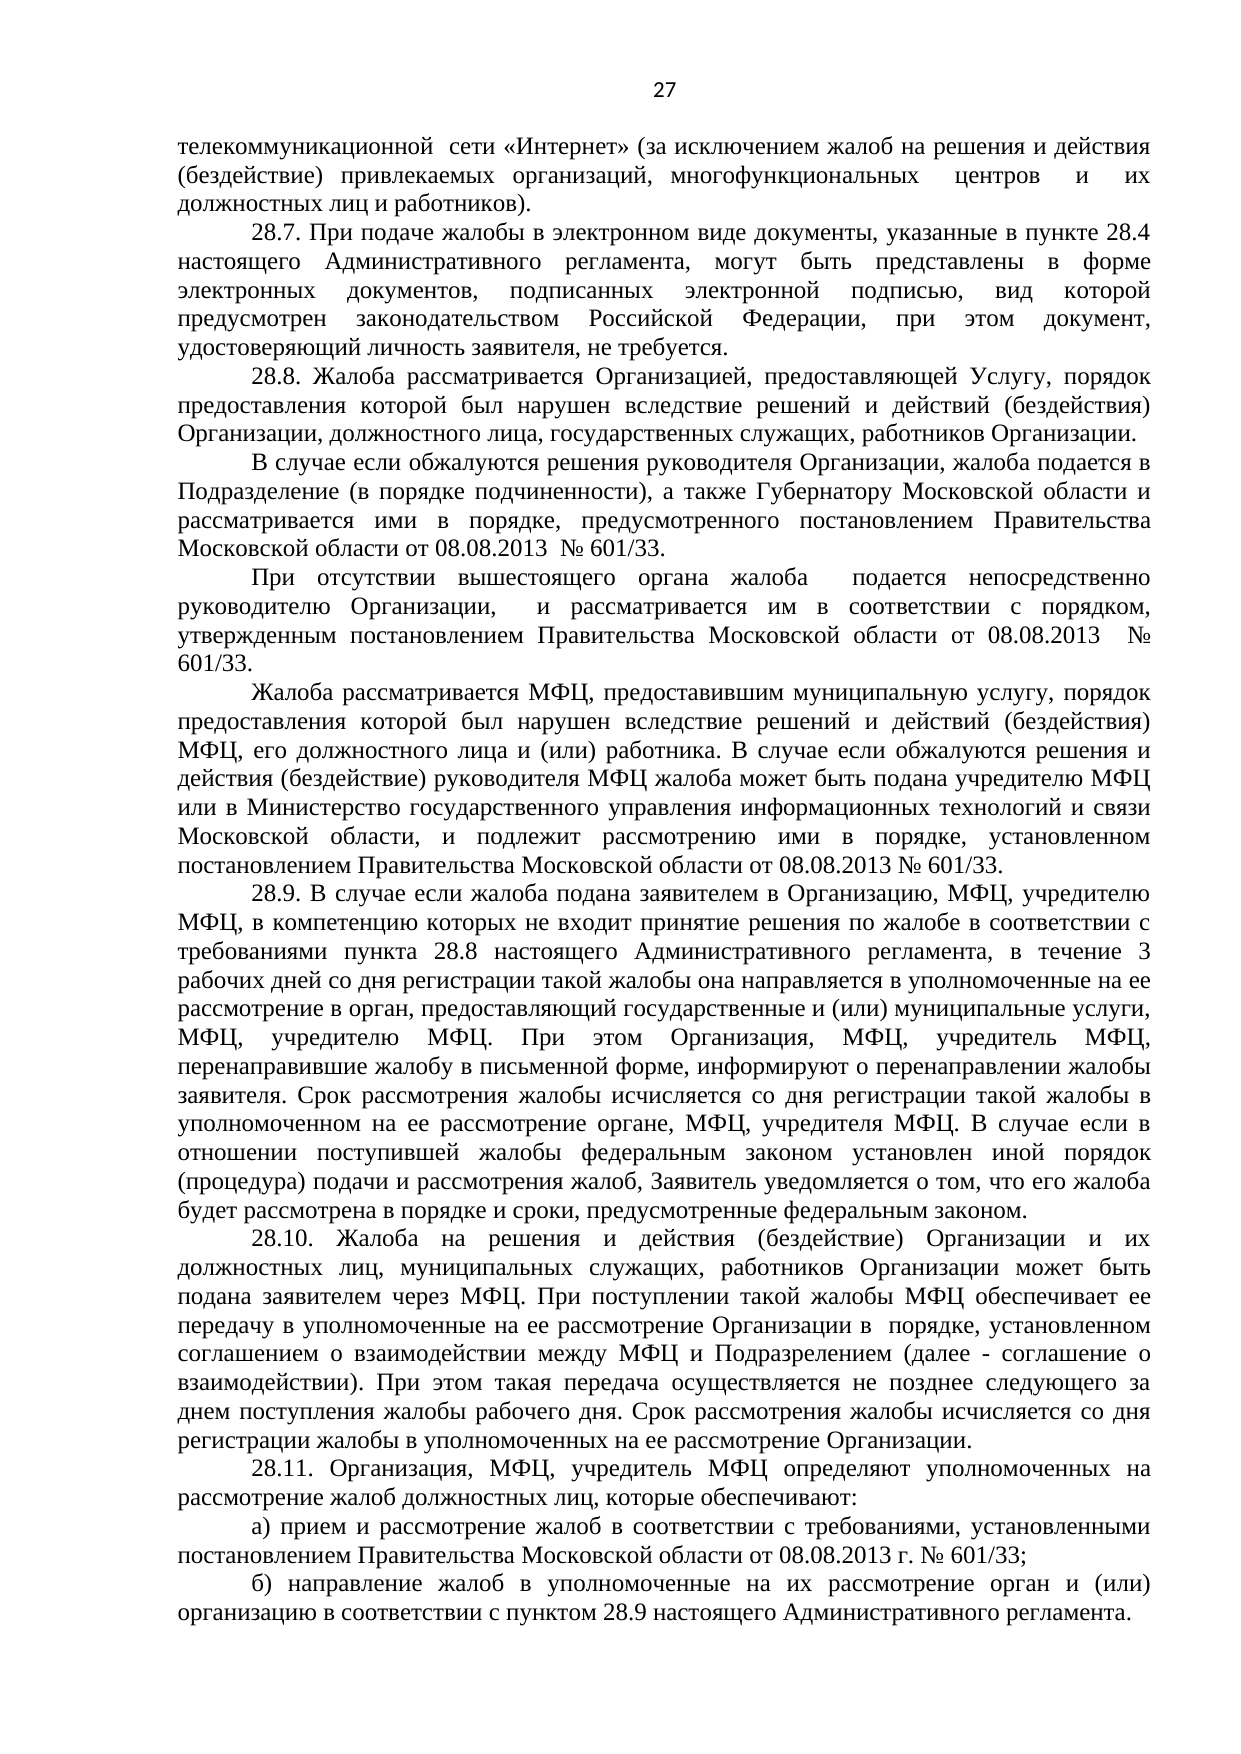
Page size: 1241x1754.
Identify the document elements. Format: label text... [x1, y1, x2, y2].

text 28.9. В случае если жалоба подана заявителем в Организацию, МФЦ, учредителю МФЦ, в компетенцию которых не входит принятие решения по жалобе в соответствии с требованиями пункта 28.8 настоящего Административного регламента, в течение 3 рабочих дней со дня регистрации такой жалобы она направляется в уполномоченные на ее рассмотрение в орган, предоставляющий государственные и (или) муниципальные услуги, МФЦ, учредителю МФЦ. При этом Организация, МФЦ, учредитель МФЦ, перенаправившие жалобу в письменной форме, информируют о перенаправлении жалобы заявителя. Срок рассмотрения жалобы исчисляется со дня регистрации такой жалобы в уполномоченном на ее рассмотрение органе, МФЦ, учредителя МФЦ. В случае если в отношении поступившей жалобы федеральным законом установлен иной порядок (процедура) подачи и рассмотрения жалоб, Заявитель уведомляется о том, что его жалоба будет рассмотрена в порядке и сроки, предусмотренные федеральным законом. [177, 878, 1152, 1223]
text 28.11. Организация, МФЦ, учредитель МФЦ определяют уполномоченных на рассмотрение жалоб должностных лиц, которые обеспечивают: [177, 1453, 1152, 1511]
text При отсутствии вышестоящего органа жалоба подается непосредственно руководителю Организации, и рассматривается им в соответствии с порядком, утвержденным постановлением Правительства Московской области от 08.08.2013 № 601/33. [177, 562, 1152, 677]
text 28.10. Жалоба на решения и действия (бездействие) Организации и их должностных лиц, муниципальных служащих, работников Организации может быть подана заявителем через МФЦ. При поступлении такой жалобы МФЦ обеспечивает ее передачу в уполномоченные на ее рассмотрение Организации в порядке, установленном соглашением о взаимодействии между МФЦ и Подразрелением (далее - соглашение о взаимодействии). При этом такая передача осуществляется не позднее следующего за днем поступления жалобы рабочего дня. Срок рассмотрения жалобы исчисляется со дня регистрации жалобы в уполномоченных на ее рассмотрение Организации. [177, 1223, 1152, 1453]
text Жалоба рассматривается МФЦ, предоставившим муниципальную услугу, порядок предоставления которой был нарушен вследствие решений и действий (бездействия) МФЦ, его должностного лица и (или) работника. В случае если обжалуются решения и действия (бездействие) руководителя МФЦ жалоба может быть подана учредителю МФЦ или в Министерство государственного управления информационных технологий и связи Московской области, и подлежит рассмотрению ими в порядке, установленном постановлением Правительства Московской области от 08.08.2013 № 601/33. [177, 677, 1152, 878]
text 28.8. Жалоба рассматривается Организацией, предоставляющей Услугу, порядок предоставления которой был нарушен вследствие решений и действий (бездействия) Организации, должностного лица, государственных служащих, работников Организации. [177, 361, 1152, 447]
text В случае если обжалуются решения руководителя Организации, жалоба подается в Подразделение (в порядке подчиненности), а также Губернатору Московской области и рассматривается ими в порядке, предусмотренного постановлением Правительства Московской области от 08.08.2013 № 601/33. [177, 447, 1152, 562]
text б) направление жалоб в уполномоченные на их рассмотрение орган и (или) организацию в соответствии с пунктом 28.9 настоящего Административного регламента. [177, 1568, 1152, 1626]
text 28.7. При подаче жалобы в электронном виде документы, указанные в пункте 28.4 настоящего Административного регламента, могут быть представлены в форме электронных документов, подписанных электронной подписью, вид которой предусмотрен законодательством Российской Федерации, при этом документ, удостоверяющий личность заявителя, не требуется. [177, 217, 1152, 361]
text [177, 131, 1152, 217]
text а) прием и рассмотрение жалоб в соответствии с требованиями, установленными постановлением Правительства Московской области от 08.08.2013 г. № 601/33; [177, 1511, 1152, 1568]
